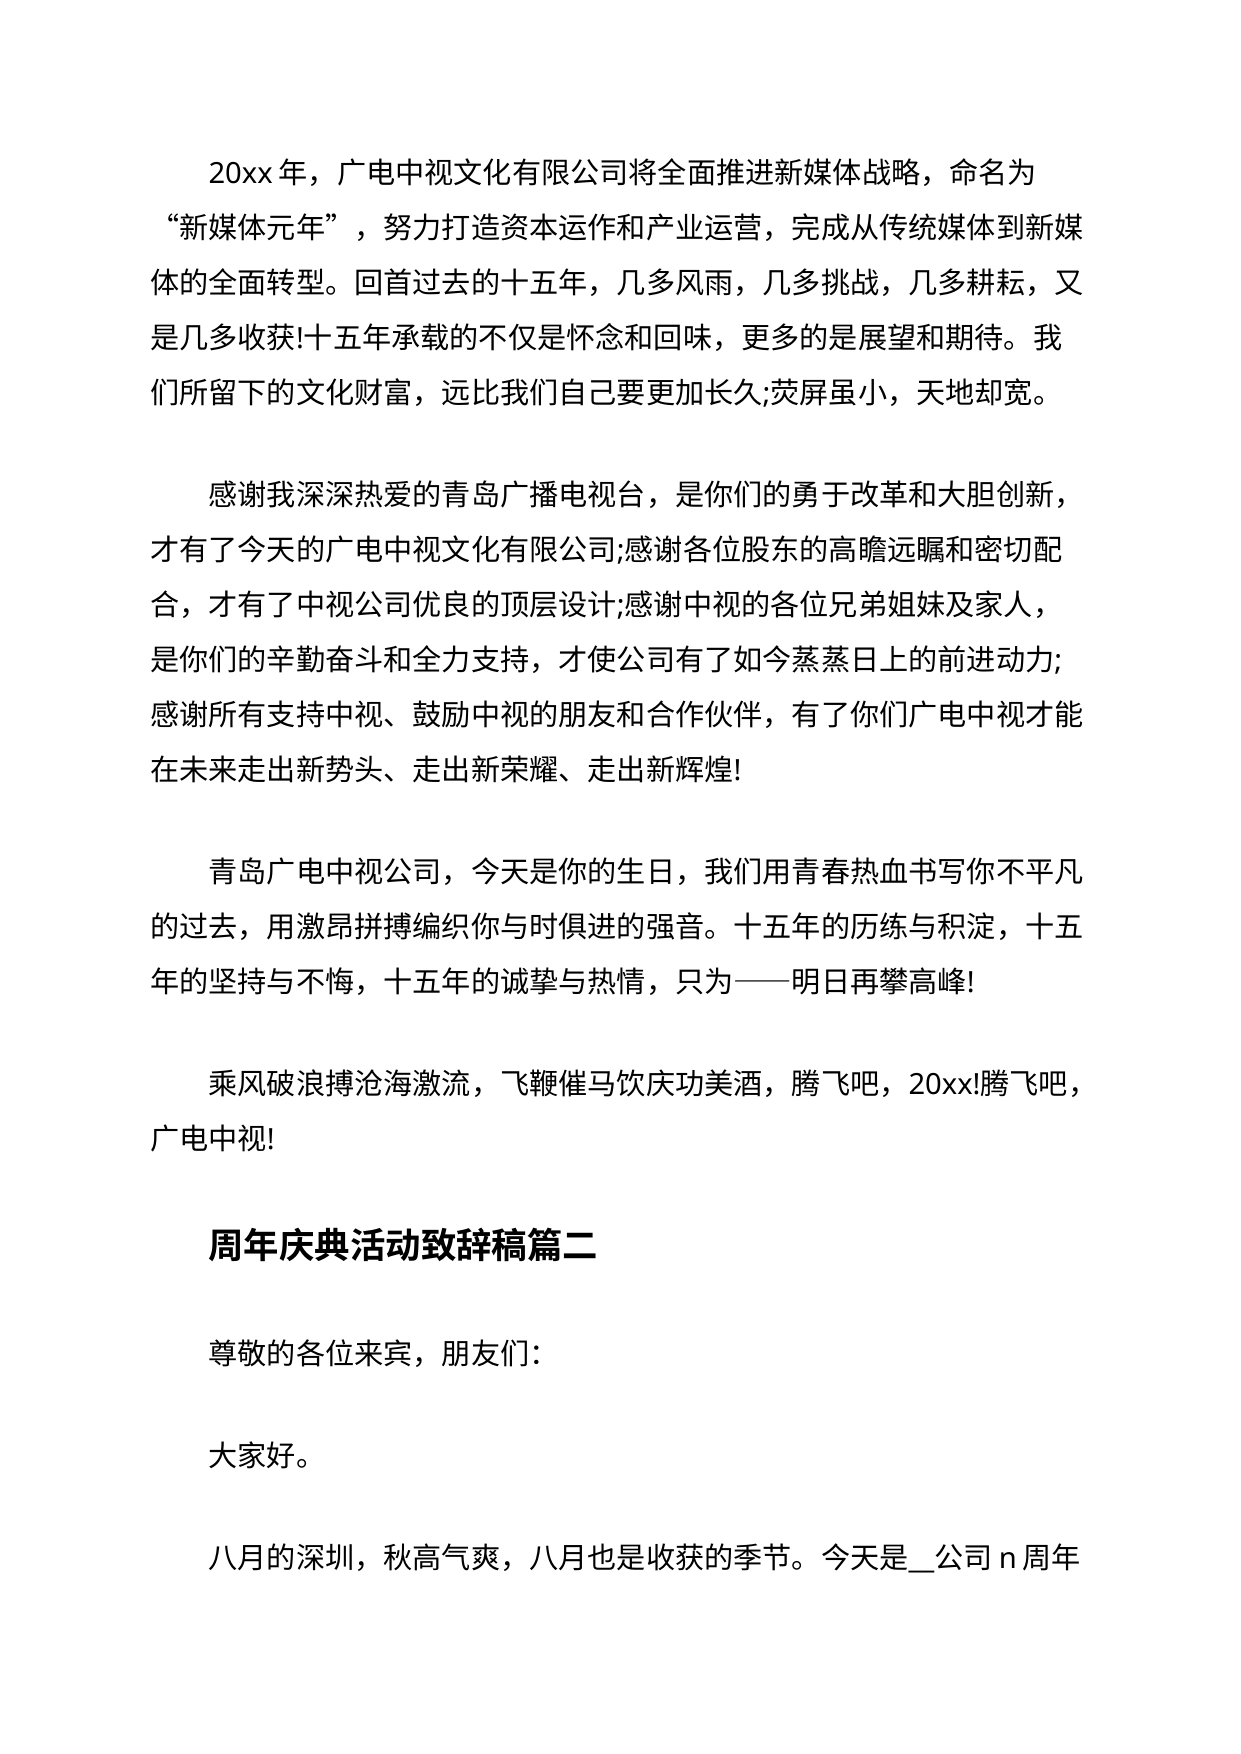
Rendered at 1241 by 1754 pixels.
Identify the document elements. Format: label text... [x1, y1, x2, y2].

text 尊敬的各位来宾，朋友们： [150, 1331, 1090, 1373]
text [150, 1534, 1090, 1577]
text 大家好。 [150, 1432, 1090, 1475]
text 周年庆典活动致辞稿篇二 [150, 1217, 1090, 1268]
text 20xx年，广电中视文化有限公司将全面推进新媒体战略，命名为“新媒体元年”，努力打造资本运作和产业运营，完成从传统媒体到新媒体的全面转型。回首过去的十五年，几多风雨，几多挑战，几多耕耘，又是几多收获!十五年承载的不仅是怀念和回味，更多的是展望和期待。我们所留下的文化财富，远比我们自己要更加长久;荧屏虽小，天地却宽。 [150, 150, 1090, 412]
text 感谢我深深热爱的青岛广播电视台，是你们的勇于改革和大胆创新，才有了今天的广电中视文化有限公司;感谢各位股东的高瞻远瞩和密切配合，才有了中视公司优良的顶层设计;感谢中视的各位兄弟姐妹及家人，是你们的辛勤奋斗和全力支持，才使公司有了如今蒸蒸日上的前进动力;感谢所有支持中视、鼓励中视的朋友和合作伙伴，有了你们广电中视才能在未来走出新势头、走出新荣耀、走出新辉煌! [150, 472, 1090, 789]
text 青岛广电中视公司，今天是你的生日，我们用青春热血书写你不平凡的过去，用激昂拼搏编织你与时俱进的强音。十五年的历练与积淀，十五年的坚持与不悔，十五年的诚挚与热情，只为——明日再攀高峰! [150, 848, 1090, 1001]
text 乘风破浪搏沧海激流，飞鞭催马饮庆功美酒，腾飞吧，20xx!腾飞吧，广电中视! [150, 1060, 1090, 1158]
